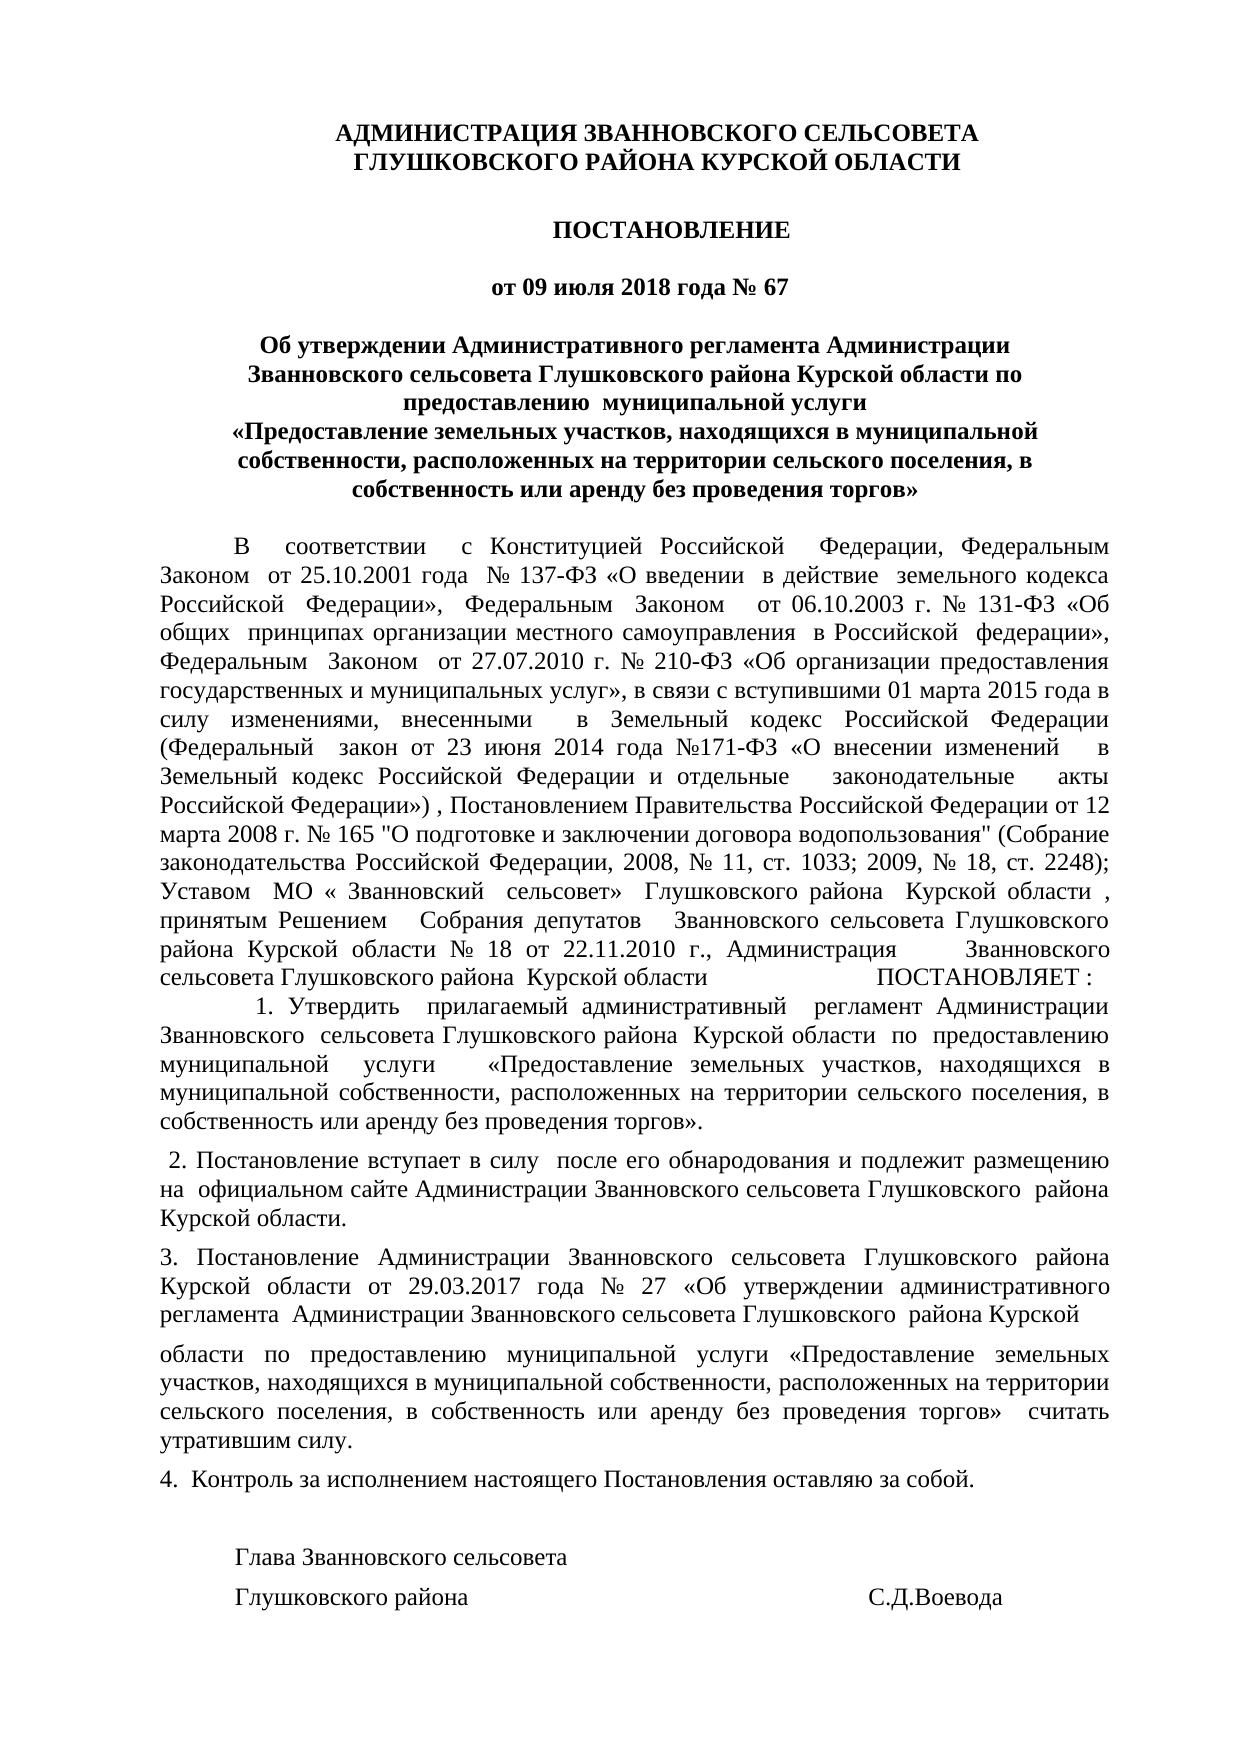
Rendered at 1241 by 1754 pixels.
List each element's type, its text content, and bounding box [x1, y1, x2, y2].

text 2. Постановление вступает в силу после его обнародования и подлежит размещению на официальном сайте Администрации Званновского сельсовета Глушковского района Курской области. [159, 1145, 1110, 1232]
text 4. Контроль за исполнением настоящего Постановления оставляю за собой. [159, 1464, 1110, 1493]
text В соответствии с Конституцией Российской Федерации, Федеральным Законом от 25.10.2001 года № 137-ФЗ «О введении в действие земельного кодекса Российской Федерации», Федеральным Законом от 06.10.2003 г. № 131-ФЗ «Об общих принципах организации местного самоуправления в Российской федерации», Федеральным Законом от 27.07.2010 г. № 210-ФЗ «Об организации предоставления государственных и муниципальных услуг», в связи с вступившими 01 марта 2015 года в силу изменениями, внесенными в Земельный кодекс Российской Федерации (Федеральный закон от 23 июня 2014 года №171-ФЗ «О внесении изменений в Земельный кодекс Российской Федерации и отдельные законодательные акты Российской Федерации») , Постановлением Правительства Российской Федерации от 12 марта 2008 г. № 165 "О подготовке и заключении договора водопользования" (Собрание законодательства Российской Федерации, 2008, № 11, ст. 1033; 2009, № 18, ст. 2248); Уставом МО « Званновский сельсовет» Глушковского района Курской области , принятым Решением Собрания депутатов Званновского сельсовета Глушковского района Курской области № 18 от 22.11.2010 г., Администрация Званновского сельсовета Глушковского района Курской области ПОСТАНОВЛЯЕТ : [159, 531, 1110, 991]
text Званновского сельсовета Глушковского района Курской области по предоставлению муниципальной услуги [159, 359, 1110, 416]
text Глушковского района С.Д.Воевода [159, 1582, 1110, 1610]
text области по предоставлению муниципальной услуги «Предоставление земельных участков, находящихся в муниципальной собственности, расположенных на территории сельского поселения, в собственность или аренду без проведения торгов» считать утратившим силу. [159, 1339, 1110, 1454]
text 3. Постановление Администрации Званновского сельсовета Глушковского района Курской области от 29.03.2017 года № 27 «Об утверждении административного регламента Администрации Званновского сельсовета Глушковского района Курской [159, 1242, 1110, 1328]
text ПОСТАНОВЛЕНИЕ [159, 215, 1110, 244]
text 1. Утвердить прилагаемый административный регламент Администрации Званновского сельсовета Глушковского района Курской области по предоставлению муниципальной услуги «Предоставление земельных участков, находящихся в муниципальной собственности, расположенных на территории сельского поселения, в собственность или аренду без проведения торгов». [159, 991, 1110, 1135]
text от 09 июля 2018 года № 67 [169, 272, 1110, 301]
text Об утверждении Административного регламента Администрации [159, 330, 1110, 359]
text «Предоставление земельных участков, находящихся в муниципальной собственности, расположенных на территории сельского поселения, в собственность или аренду без проведения торгов» [159, 416, 1110, 502]
text Глава Званновского сельсовета [234, 1542, 1110, 1571]
text АДМИНИСТРАЦИЯ ЗВАННОВСКОГО СЕЛЬСОВЕТА [159, 118, 1110, 147]
text ГЛУШКОВСКОГО РАЙОНА КУРСКОЙ ОБЛАСТИ [159, 147, 1110, 176]
